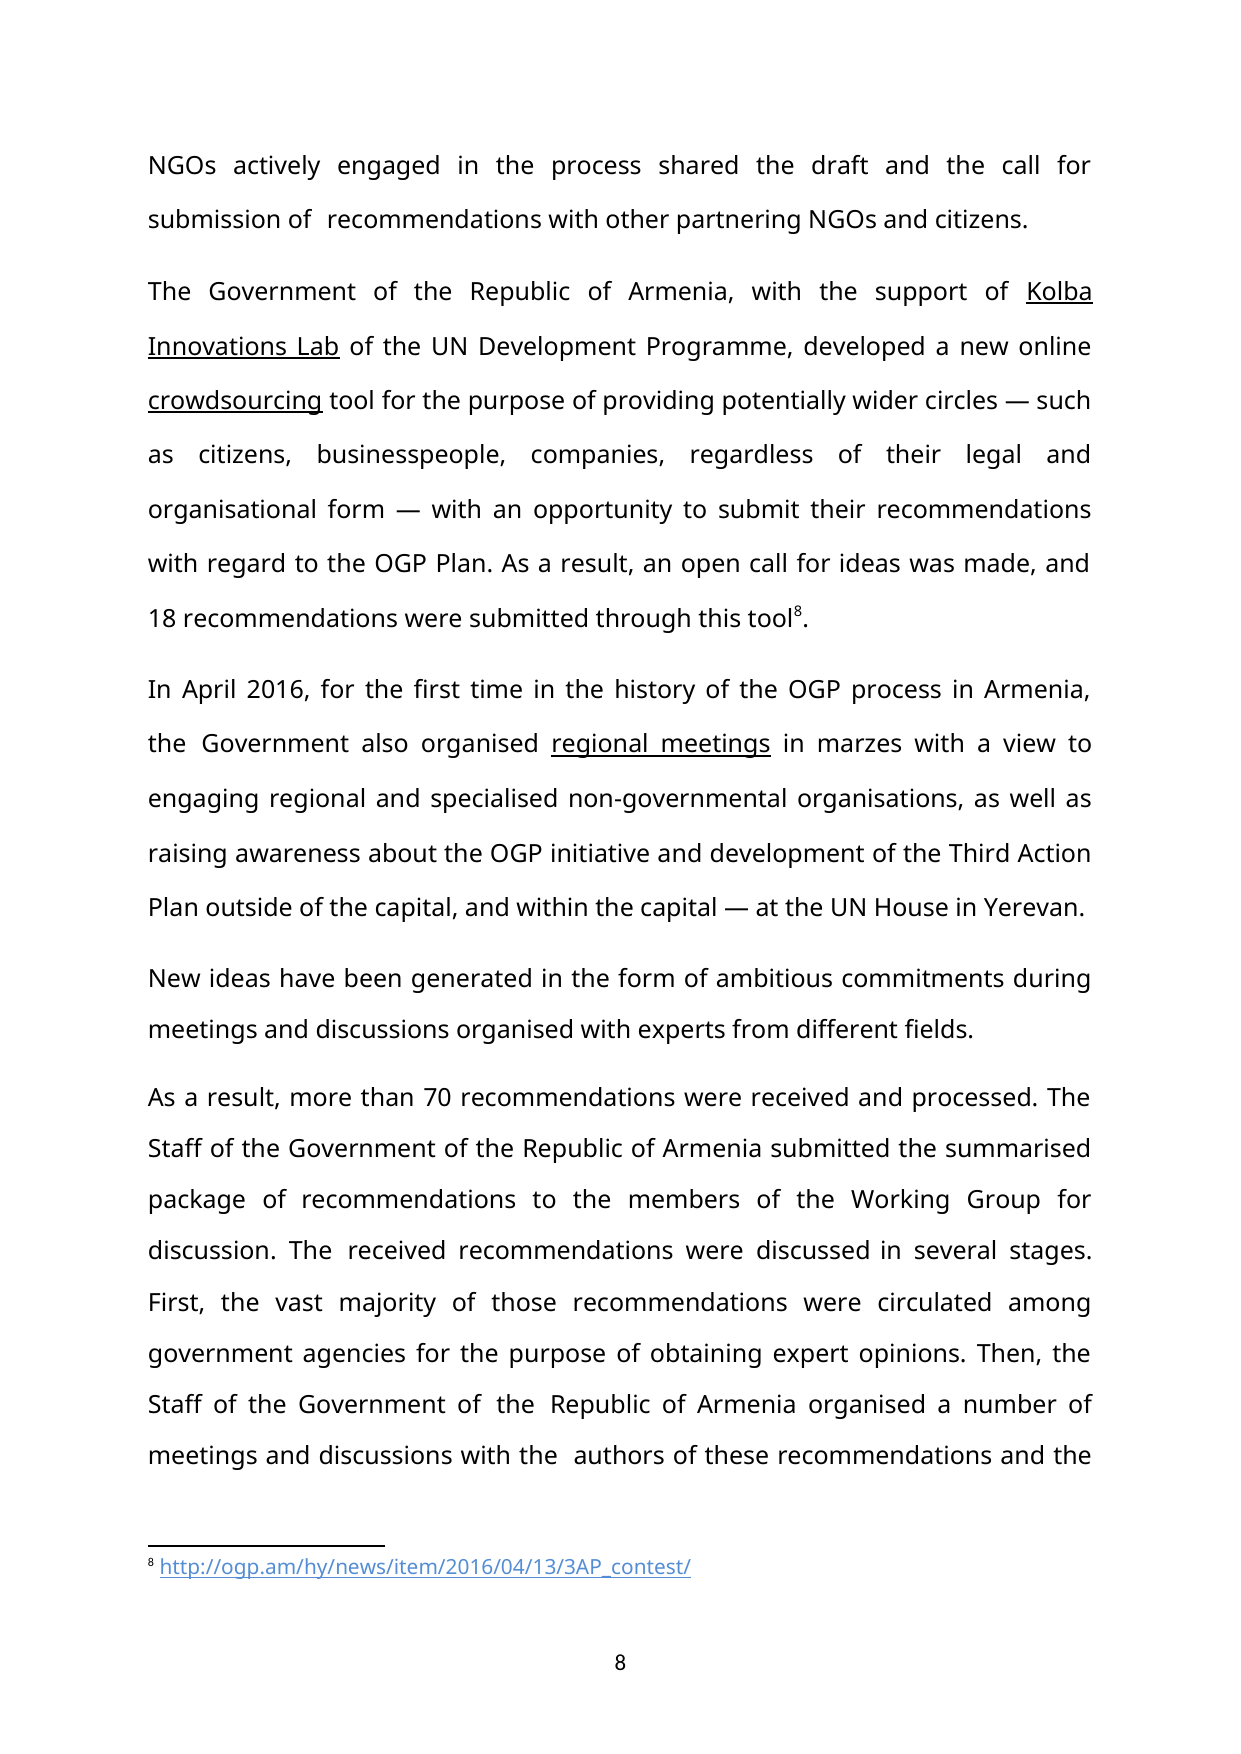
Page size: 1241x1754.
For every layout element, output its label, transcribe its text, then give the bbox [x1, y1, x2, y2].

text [148, 182, 1092, 236]
text In April 2016, for the first time in the history of the OGP process in Armenia, the Government also organised regional meetings in marzes with a view to engaging regional and specialised non-governmental organisations, as well as raising awareness about the OGP initiative and development of the Third Action Plan outside of the capital, and within the capital — at the UN House in Yerevan. [148, 672, 1092, 924]
text The Government of the Republic of Armenia, with the support of Kolba Innovations Lab of the UN Development Programme, developed a new online crowdsourcing tool for the purpose of providing potentially wider circles — such as citizens, businesspeople, companies, regardless of their legal and organisational form — with an opportunity to submit their recommendations with regard to the OGP Plan. As a result, an open call for ideas was made, and 18 recommendations were submitted through this tool. [148, 274, 1092, 634]
text New ideas have been generated in the form of ambitious commitments during meetings and discussions organised with experts from different fields. [148, 961, 1092, 1046]
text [148, 1080, 1092, 1472]
